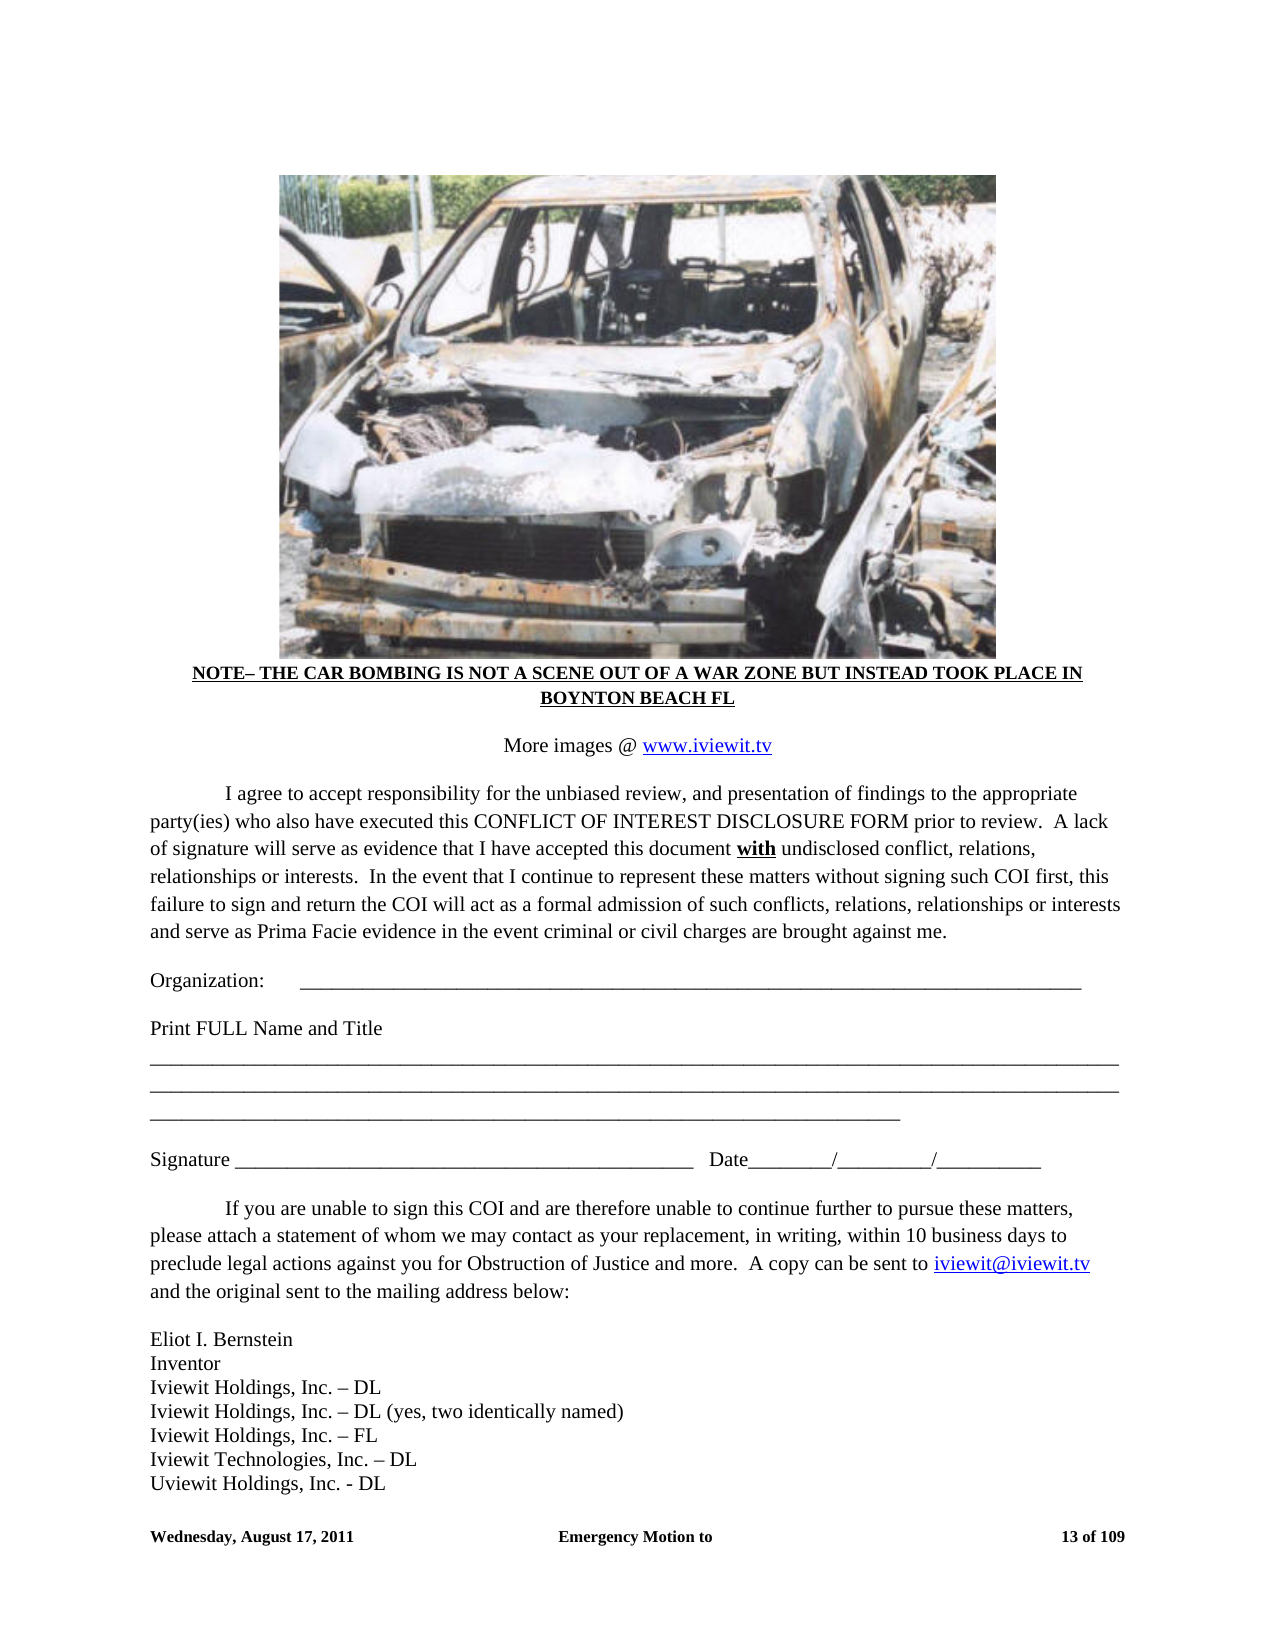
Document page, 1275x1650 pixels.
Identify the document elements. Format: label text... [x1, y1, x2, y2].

text Iviewit Technologies, Inc. – DL [150, 1447, 1125, 1471]
text I agree to accept responsibility for the unbiased review, and presentation of findings to the appropriate party(ies) who also have executed this CONFLICT OF INTEREST DISCLOSURE FORM prior to review. A lack of signature will serve as evidence that I have accepted this document with undisclosed conflict, relations, relationships or interests. In the event that I continue to represent these matters without signing such COI first, this failure to sign and return the COI will act as a formal admission of such conflicts, relations, relationships or interests and serve as Prima Facie evidence in the event criminal or civil charges are brought against me. [150, 781, 1125, 943]
text Iviewit Holdings, Inc. – FL [150, 1423, 1125, 1447]
text Uviewit Holdings, Inc. - DL [150, 1471, 1125, 1495]
text More images @ www.iviewit.tv [150, 733, 1125, 757]
text Inventor [150, 1351, 1125, 1375]
text If you are unable to sign this COI and are therefore unable to continue further to pursue these matters, please attach a statement of whom we may contact as your replacement, in writing, within 10 business days to preclude legal actions against you for Obstruction of Justice and more. A copy can be sent to iviewit@iviewit.tv and the original sent to the mailing address below: [150, 1196, 1125, 1303]
text Signature ____________________________________________ Date________/_________/__________ [150, 1147, 1125, 1171]
text Print FULL Name and Title __________________________________________________________________________________________________________________________________________________________________________________________________________________________________________________________________ [150, 1016, 1125, 1123]
text Organization: ___________________________________________________________________________ [150, 968, 1125, 992]
picture [279, 175, 996, 659]
text Iviewit Holdings, Inc. – DL (yes, two identically named) [150, 1399, 1125, 1423]
text Eliot I. Bernstein [150, 1327, 1125, 1351]
text Iviewit Holdings, Inc. – DL [150, 1375, 1125, 1399]
